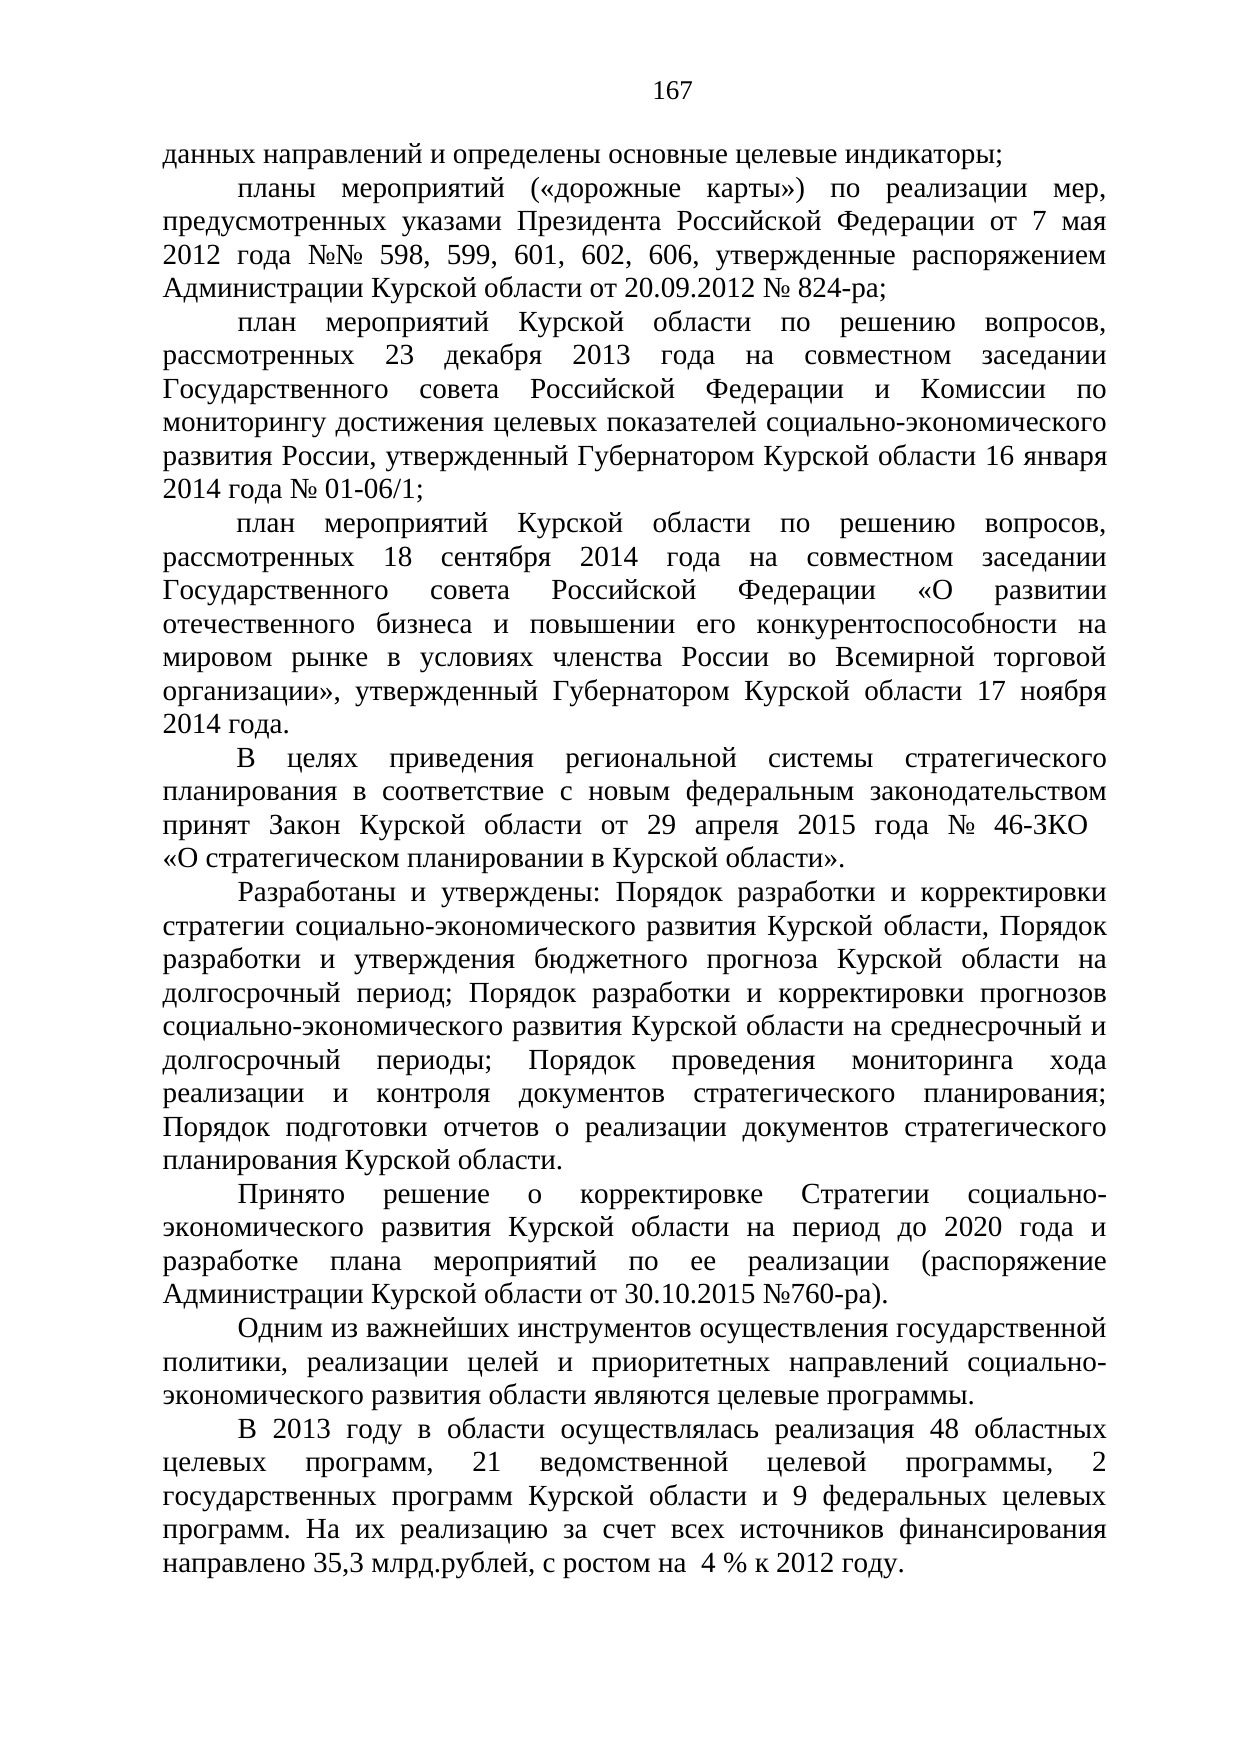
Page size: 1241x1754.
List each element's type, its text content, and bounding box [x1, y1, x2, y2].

text Принято решение о корректировке Стратегии социально-экономического развития Курской области на период до 2020 года и разработке плана мероприятий по ее реализации (распоряжение Администрации Курской области от 30.10.2015 №760-ра). [162, 1176, 1107, 1310]
text Одним из важнейших инструментов осуществления государственной политики, реализации целей и приоритетных направлений социально-экономического развития области являются целевые программы. [162, 1310, 1107, 1411]
text В целях приведения региональной системы стратегического планирования в соответствие с новым федеральным законодательством принят Закон Курской области от 29 апреля 2015 года № 46-ЗКО «О стратегическом планировании в Курской области». [162, 740, 1107, 874]
text Разработаны и утверждены: Порядок разработки и корректировки стратегии социально-экономического развития Курской области, Порядок разработки и утверждения бюджетного прогноза Курской области на долгосрочный период; Порядок разработки и корректировки прогнозов социально-экономического развития Курской области на среднесрочный и долгосрочный периоды; Порядок проведения мониторинга хода реализации и контроля документов стратегического планирования; Порядок подготовки отчетов о реализации документов стратегического планирования Курской области. [162, 874, 1107, 1176]
text план мероприятий Курской области по решению вопросов, рассмотренных 18 сентября 2014 года на совместном заседании Государственного совета Российской Федерации «О развитии отечественного бизнеса и повышении его конкурентоспособности на мировом рынке в условиях членства России во Всемирной торговой организации», утвержденный Губернатором Курской области 17 ноября 2014 года. [162, 505, 1107, 740]
text план мероприятий Курской области по решению вопросов, рассмотренных 23 декабря 2013 года на совместном заседании Государственного совета Российской Федерации и Комиссии по мониторингу достижения целевых показателей социально-экономического развития России, утвержденный Губернатором Курской области 16 января 2014 года № 01-06/1; [162, 304, 1107, 505]
text В 2013 году в области осуществлялась реализация 48 областных целевых программ, 21 ведомственной целевой программы, 2 государственных программ Курской области и 9 федеральных целевых программ. На их реализацию за счет всех источников финансирования направлено 35,3 млрд.рублей, с ростом на 4 % к 2012 году. [162, 1411, 1107, 1578]
text планы мероприятий («дорожные карты») по реализации мер, предусмотренных указами Президента Российской Федерации от 7 мая 2012 года №№ 598, 599, 601, 602, 606, утвержденные распоряжением Администрации Курской области от 20.09.2012 № 824-ра; [162, 170, 1107, 304]
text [162, 136, 1107, 170]
